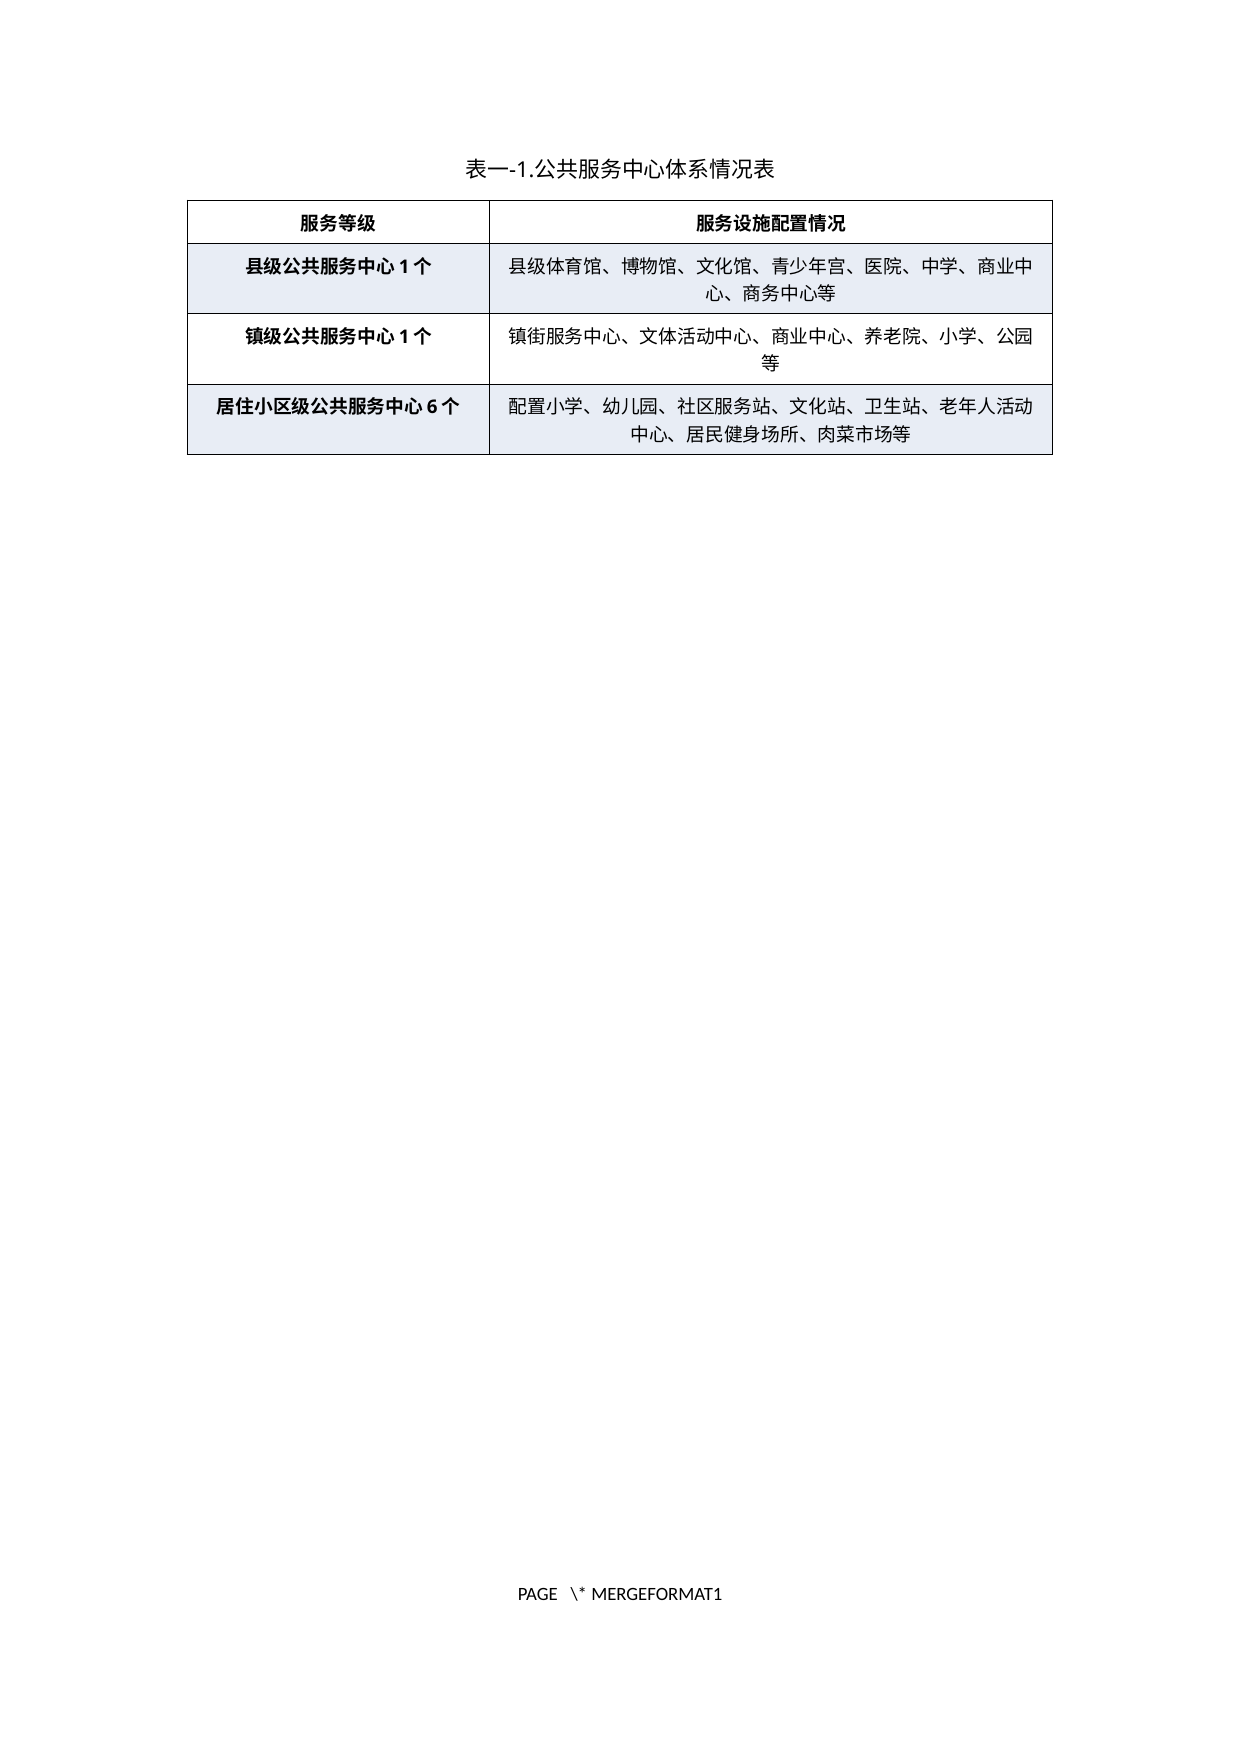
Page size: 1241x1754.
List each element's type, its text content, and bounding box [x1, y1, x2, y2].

table_cell 县级体育馆、博物馆、文化馆、青少年宫、医院、中学、商业中心、商务中心等 [490, 244, 1052, 313]
table_cell 县级公共服务中心1个 [188, 244, 489, 313]
table_cell 配置小学、幼儿园、社区服务站、文化站、卫生站、老年人活动中心、居民健身场所、肉菜市场等 [490, 385, 1052, 454]
table_header 服务设施配置情况 [490, 201, 1052, 243]
text 公共服务中心体系情况表 [187, 151, 1053, 184]
table_cell 居住小区级公共服务中心6个 [188, 385, 489, 454]
table_cell 镇街服务中心、文体活动中心、商业中心、养老院、小学、公园等 [490, 314, 1052, 384]
table_cell 镇级公共服务中心1个 [188, 314, 489, 384]
table_header 服务等级 [188, 201, 489, 243]
